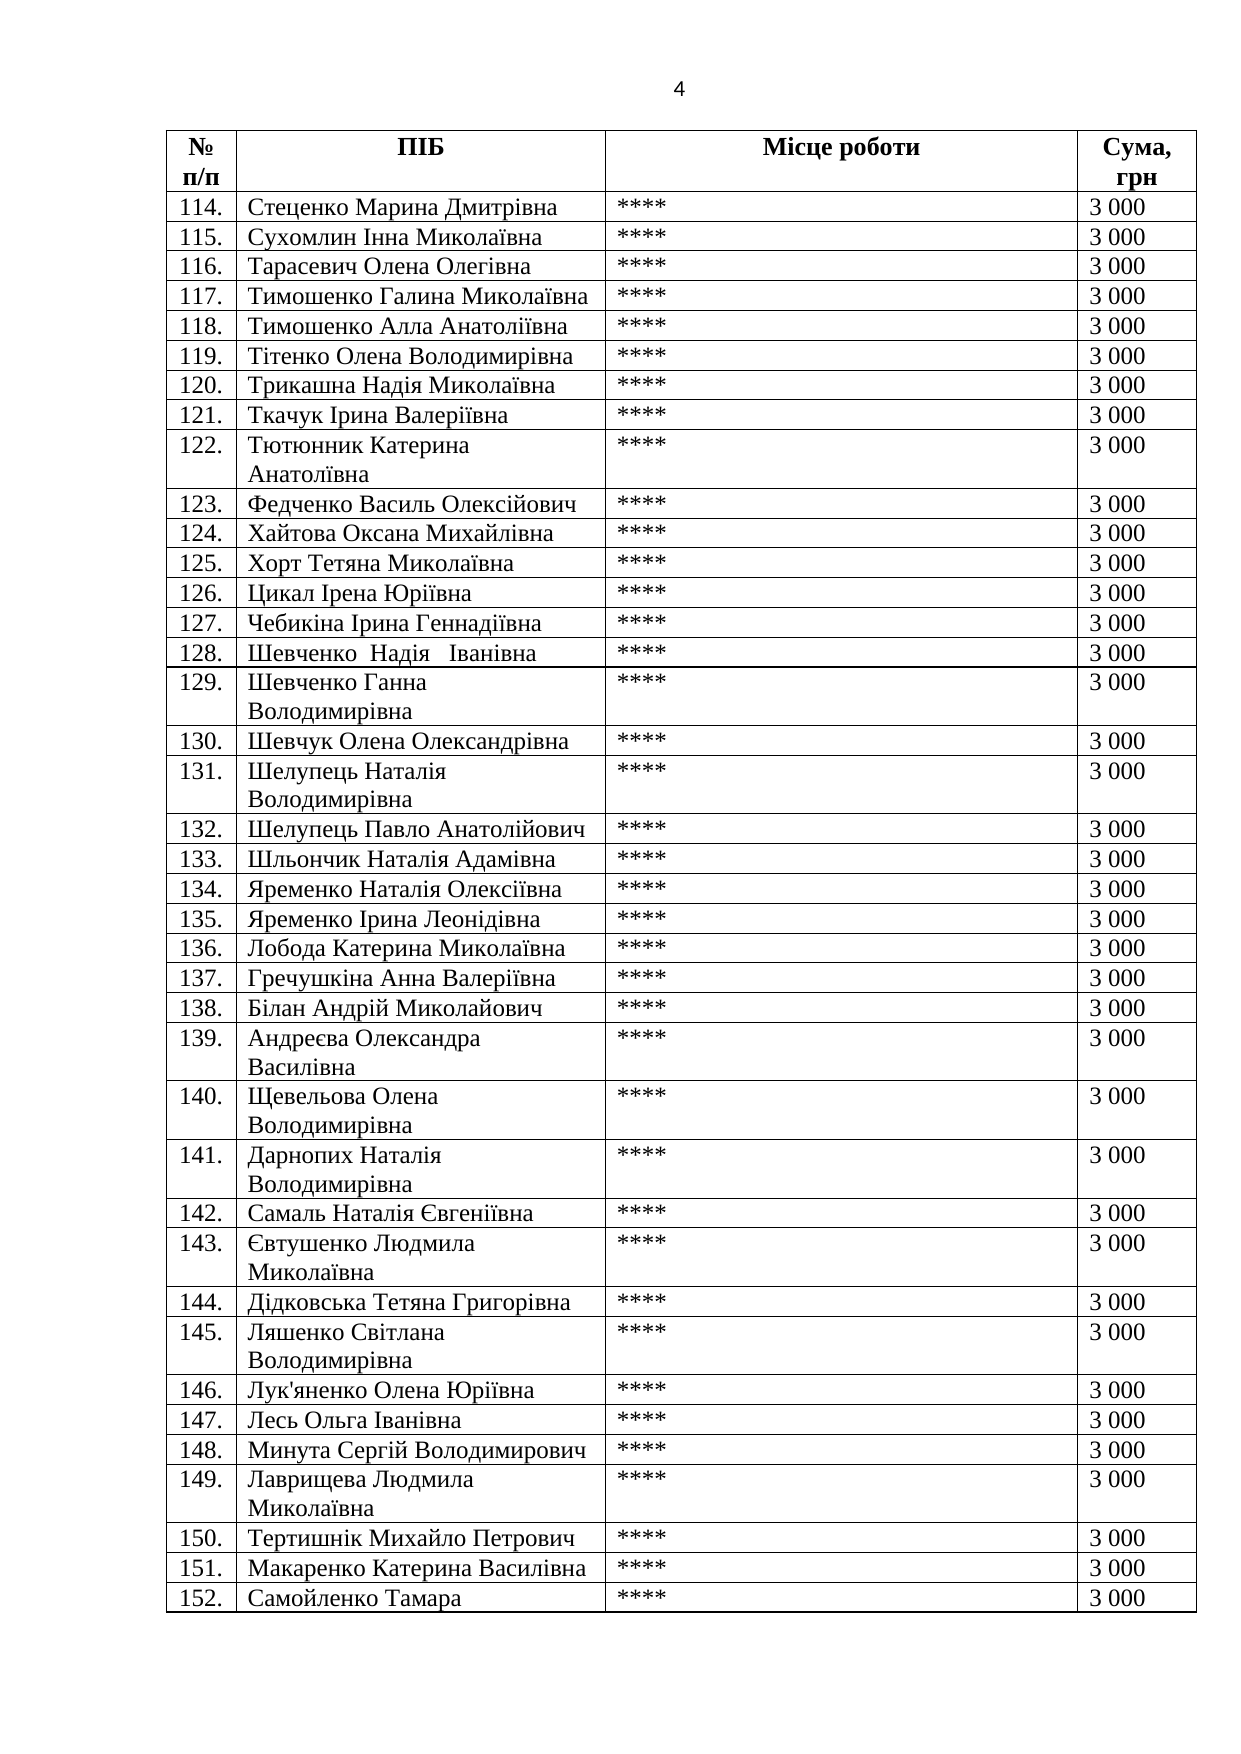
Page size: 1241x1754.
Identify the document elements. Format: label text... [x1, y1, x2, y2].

table_cell 3 000 [1078, 1287, 1196, 1316]
table_cell Шевчук Олена Олександрівна [237, 726, 605, 755]
table_cell 3 000 [1078, 1553, 1196, 1582]
table_cell **** [606, 638, 1077, 666]
table_cell **** [606, 904, 1077, 932]
table_cell **** [606, 1465, 1077, 1522]
table_cell 3 000 [1078, 756, 1196, 813]
table_cell [167, 548, 236, 577]
table_cell 3 000 [1078, 400, 1196, 429]
table_cell Білан Андрій Миколайович [237, 993, 605, 1022]
table_cell Макаренко Катерина Василівна [237, 1553, 605, 1582]
table_cell 3 000 [1078, 1199, 1196, 1227]
table_cell **** [606, 1435, 1077, 1463]
table_cell [167, 1317, 236, 1374]
table_cell Сухомлин Інна Миколаївна [237, 222, 605, 250]
table_cell **** [606, 756, 1077, 813]
table_cell 3 000 [1078, 993, 1196, 1022]
table_cell 3 000 [1078, 1523, 1196, 1552]
table_cell [167, 756, 236, 813]
table_header Місце роботи [606, 131, 1077, 191]
table_cell [167, 400, 236, 429]
table_cell 3 000 [1078, 874, 1196, 903]
table_cell 3 000 [1078, 1375, 1196, 1404]
table_cell **** [606, 281, 1077, 310]
table_cell [167, 222, 236, 250]
table_cell 3 000 [1078, 814, 1196, 843]
table_cell [167, 1523, 236, 1552]
table_cell **** [606, 1023, 1077, 1080]
table_cell **** [606, 1140, 1077, 1197]
table_cell 3 000 [1078, 668, 1196, 725]
table_cell Шльончик Наталія Адамівна [237, 844, 605, 873]
table_cell Самаль Наталія Євгеніївна [237, 1199, 605, 1227]
table_cell **** [606, 1375, 1077, 1404]
table_cell 3 000 [1078, 578, 1196, 607]
table_cell [167, 993, 236, 1022]
table_cell 3 000 [1078, 489, 1196, 517]
table_cell [167, 1023, 236, 1080]
table_cell [167, 608, 236, 637]
table_cell [167, 1140, 236, 1197]
table_cell 3 000 [1078, 1081, 1196, 1139]
table_cell **** [606, 934, 1077, 962]
table_cell **** [606, 400, 1077, 429]
table_cell 3 000 [1078, 638, 1196, 666]
table_cell **** [606, 1523, 1077, 1552]
table_cell **** [606, 1228, 1077, 1286]
table_cell [167, 726, 236, 755]
table_cell **** [606, 963, 1077, 992]
table_cell 3 000 [1078, 934, 1196, 962]
table_cell 3 000 [1078, 1405, 1196, 1434]
table_cell 3 000 [1078, 963, 1196, 992]
table_cell **** [606, 251, 1077, 280]
table_cell **** [606, 1405, 1077, 1434]
table_cell **** [606, 1553, 1077, 1582]
table_cell [167, 578, 236, 607]
table_cell **** [606, 222, 1077, 250]
table_cell **** [606, 430, 1077, 488]
table_cell [167, 519, 236, 547]
table_cell Дідковська Тетяна Григорівна [237, 1287, 605, 1316]
table_cell Ткачук Ірина Валеріївна [237, 400, 605, 429]
table_cell Яременко Ірина Леонідівна [237, 904, 605, 932]
table_cell Яременко Наталія Олексіївна [237, 874, 605, 903]
table_cell **** [606, 608, 1077, 637]
table_cell 3 000 [1078, 371, 1196, 399]
table_cell Трикашна Надія Миколаївна [237, 371, 605, 399]
table_cell Тютюнник Катерина Анатолївна [237, 430, 605, 488]
table_cell 3 000 [1078, 341, 1196, 369]
table_cell 3 000 [1078, 844, 1196, 873]
table_cell [167, 251, 236, 280]
table_cell [167, 1287, 236, 1316]
table_cell **** [606, 548, 1077, 577]
table_cell [167, 934, 236, 962]
table_cell Андреєва Олександра Василівна [237, 1023, 605, 1080]
table_cell **** [606, 993, 1077, 1022]
table_cell Ляшенко Світлана Володимирівна [237, 1317, 605, 1374]
table_cell **** [606, 1583, 1077, 1611]
table_cell [167, 489, 236, 517]
table_cell Тітенко Олена Володимирівна [237, 341, 605, 369]
table_cell Минута Сергій Володимирович [237, 1435, 605, 1463]
table_cell 3 000 [1078, 311, 1196, 340]
table_cell Самойленко Тамара Олександрівна [237, 1583, 605, 1611]
table_cell Тимошенко Галина Миколаївна [237, 281, 605, 310]
table_cell **** [606, 1287, 1077, 1316]
table_cell **** [606, 519, 1077, 547]
table_cell **** [606, 192, 1077, 221]
table_cell 3 000 [1078, 1435, 1196, 1463]
table_cell Тертишнік Михайло Петрович [237, 1523, 605, 1552]
table_cell Лук'яненко Олена Юріївна [237, 1375, 605, 1404]
table_cell Тимошенко Алла Анатоліївна [237, 311, 605, 340]
table_cell **** [606, 489, 1077, 517]
table_cell Лесь Ольга Іванівна [237, 1405, 605, 1434]
table_cell **** [606, 668, 1077, 725]
table_cell Гречушкіна Анна Валеріївна [237, 963, 605, 992]
table_cell 3 000 [1078, 1023, 1196, 1080]
table_cell Шелупець Наталія Володимирівна [237, 756, 605, 813]
table_cell 3 000 [1078, 519, 1196, 547]
table_cell **** [606, 726, 1077, 755]
table_cell [167, 1228, 236, 1286]
table_cell 3 000 [1078, 726, 1196, 755]
table_cell **** [606, 1199, 1077, 1227]
table_cell [167, 281, 236, 310]
table_cell Лаврищева Людмила Миколаївна [237, 1465, 605, 1522]
table_cell Тарасевич Олена Олегівна [237, 251, 605, 280]
table_cell **** [606, 1317, 1077, 1374]
table_cell [167, 963, 236, 992]
table_cell Шевченко Надія Іванівна [237, 638, 605, 666]
table_cell [167, 1375, 236, 1404]
table_cell [167, 874, 236, 903]
table_cell [167, 1465, 236, 1522]
table_cell **** [606, 1081, 1077, 1139]
table_cell **** [606, 578, 1077, 607]
table_header № п/п [167, 131, 236, 191]
table_cell **** [606, 814, 1077, 843]
table_cell Хайтова Оксана Михайлівна [237, 519, 605, 547]
table_cell **** [606, 341, 1077, 369]
table_cell [167, 904, 236, 932]
table_cell Шевченко Ганна Володимирівна [237, 668, 605, 725]
table_cell **** [606, 874, 1077, 903]
table_cell 3 000 [1078, 548, 1196, 577]
table_cell 3 000 [1078, 251, 1196, 280]
table_cell 3 000 [1078, 1228, 1196, 1286]
table_header ПІБ [237, 131, 605, 191]
table_cell [167, 1405, 236, 1434]
table_cell Хорт Тетяна Миколаївна [237, 548, 605, 577]
table_cell **** [606, 371, 1077, 399]
table_cell [167, 371, 236, 399]
table_cell **** [606, 844, 1077, 873]
table_cell Лобода Катерина Миколаївна [237, 934, 605, 962]
table_cell 3 000 [1078, 192, 1196, 221]
table_cell 3 000 [1078, 904, 1196, 932]
table_cell 3 000 [1078, 430, 1196, 488]
table_cell [167, 192, 236, 221]
table_cell 3 000 [1078, 222, 1196, 250]
table_cell [167, 668, 236, 725]
table_cell **** [606, 311, 1077, 340]
table_header Сума, грн [1078, 131, 1196, 191]
table_cell 3 000 [1078, 608, 1196, 637]
table_cell [167, 1583, 236, 1611]
table_cell 3 000 [1078, 1317, 1196, 1374]
table_cell Щевельова Олена Володимирівна [237, 1081, 605, 1139]
table_cell Цикал Ірена Юріївна [237, 578, 605, 607]
table_cell [167, 1553, 236, 1582]
table_cell [167, 311, 236, 340]
table_cell Євтушенко Людмила Миколаївна [237, 1228, 605, 1286]
table_cell 3 000 [1078, 1465, 1196, 1522]
table_cell Чебикіна Ірина Геннадіївна [237, 608, 605, 637]
table_cell 3 000 [1078, 1140, 1196, 1197]
table_cell [167, 430, 236, 488]
table_cell Шелупець Павло Анатолійович [237, 814, 605, 843]
table_cell [167, 1435, 236, 1463]
table_cell [167, 638, 236, 666]
table_cell Дарнопих Наталія Володимирівна [237, 1140, 605, 1197]
table_cell [167, 341, 236, 369]
table_cell Федченко Василь Олексійович [237, 489, 605, 517]
table_cell Стеценко Марина Дмитрівна [237, 192, 605, 221]
table_cell 3 000 [1078, 1583, 1196, 1611]
table_cell [167, 1199, 236, 1227]
table_cell [167, 844, 236, 873]
table_cell [167, 814, 236, 843]
table_cell 3 000 [1078, 281, 1196, 310]
table_cell [167, 1081, 236, 1139]
